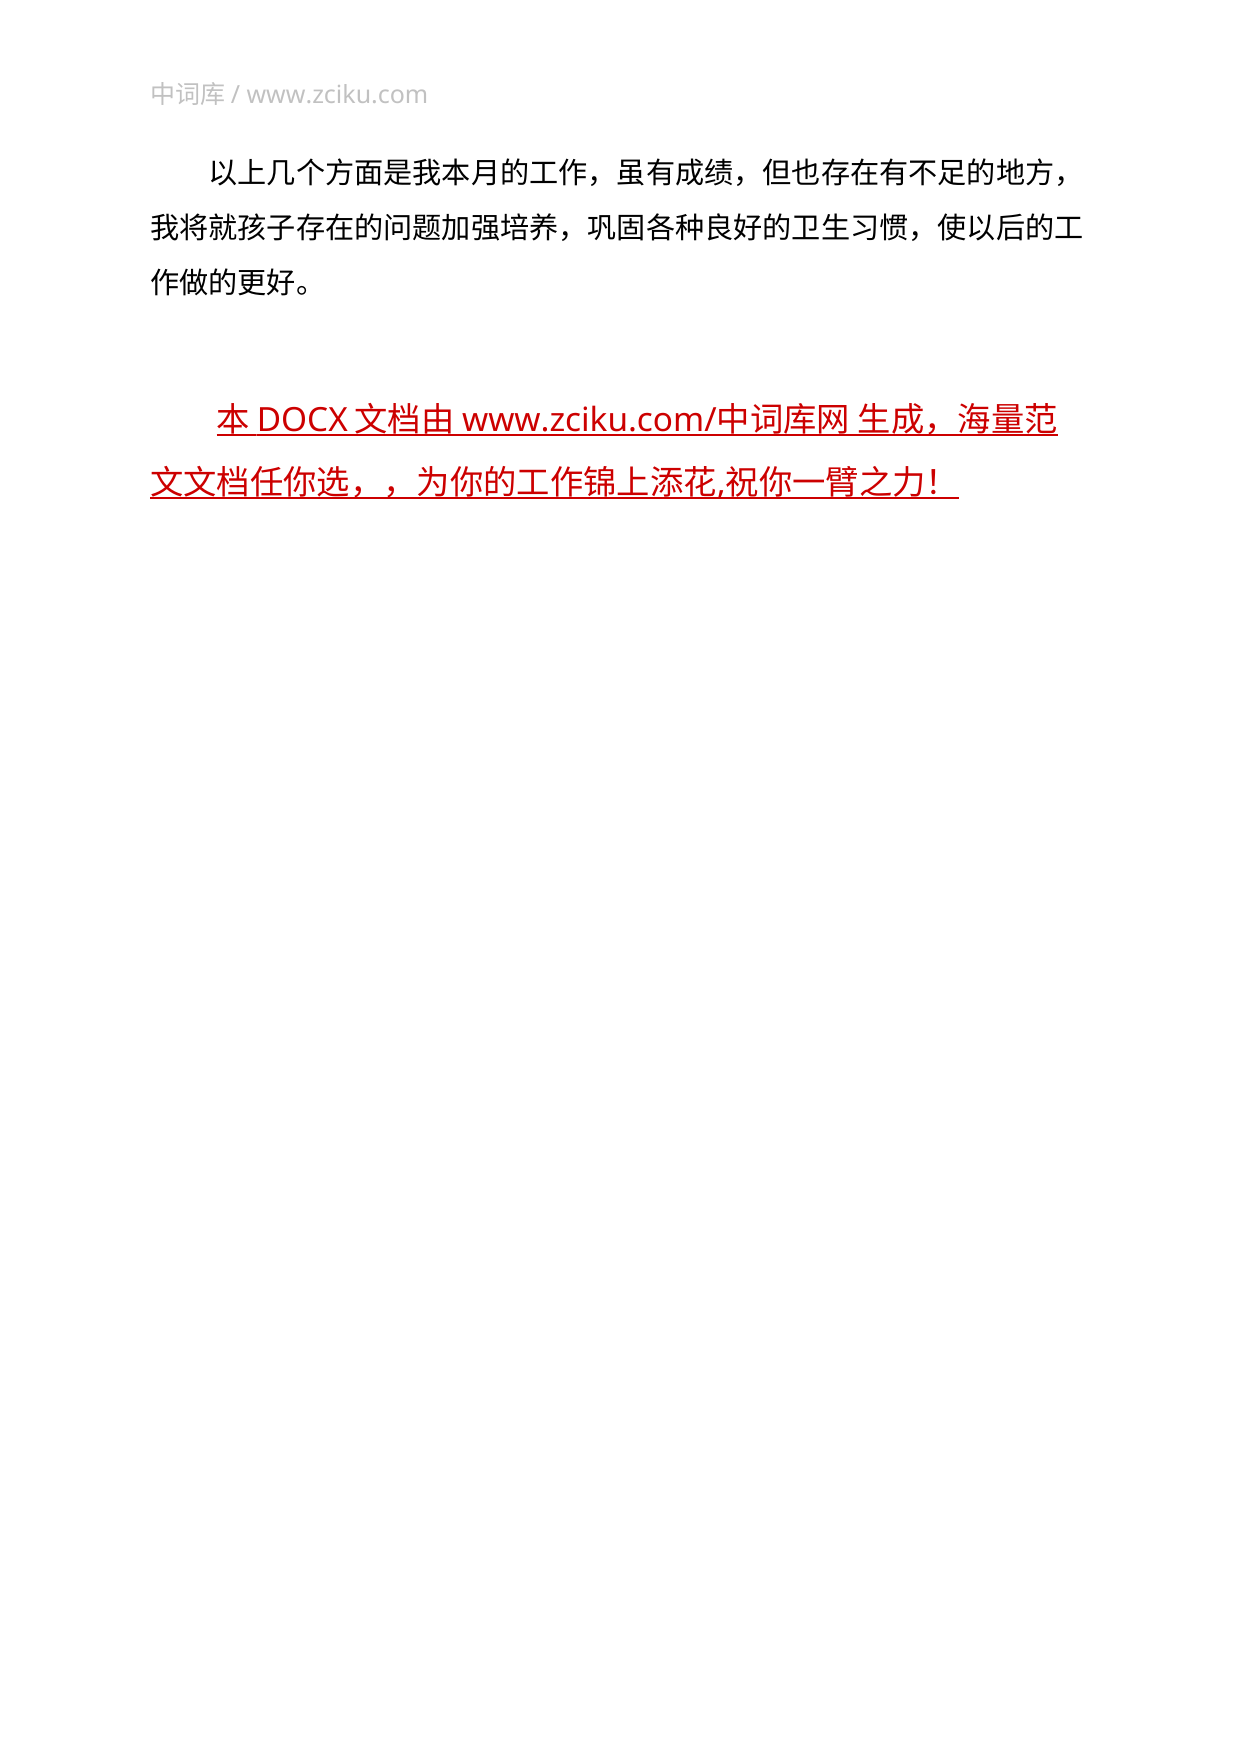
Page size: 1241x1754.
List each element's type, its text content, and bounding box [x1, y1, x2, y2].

text 以上几个方面是我本月的工作，虽有成绩，但也存在有不足的地方，我将就孩子存在的问题加强培养，巩固各种良好的卫生习惯，使以后的工作做的更好。 [150, 150, 1090, 302]
text 本DOCX文档由 www.zciku.com/中词库网 生成，海量范文文档任你选，，为你的工作锦上添花,祝你一臂之力！ [150, 393, 1090, 504]
